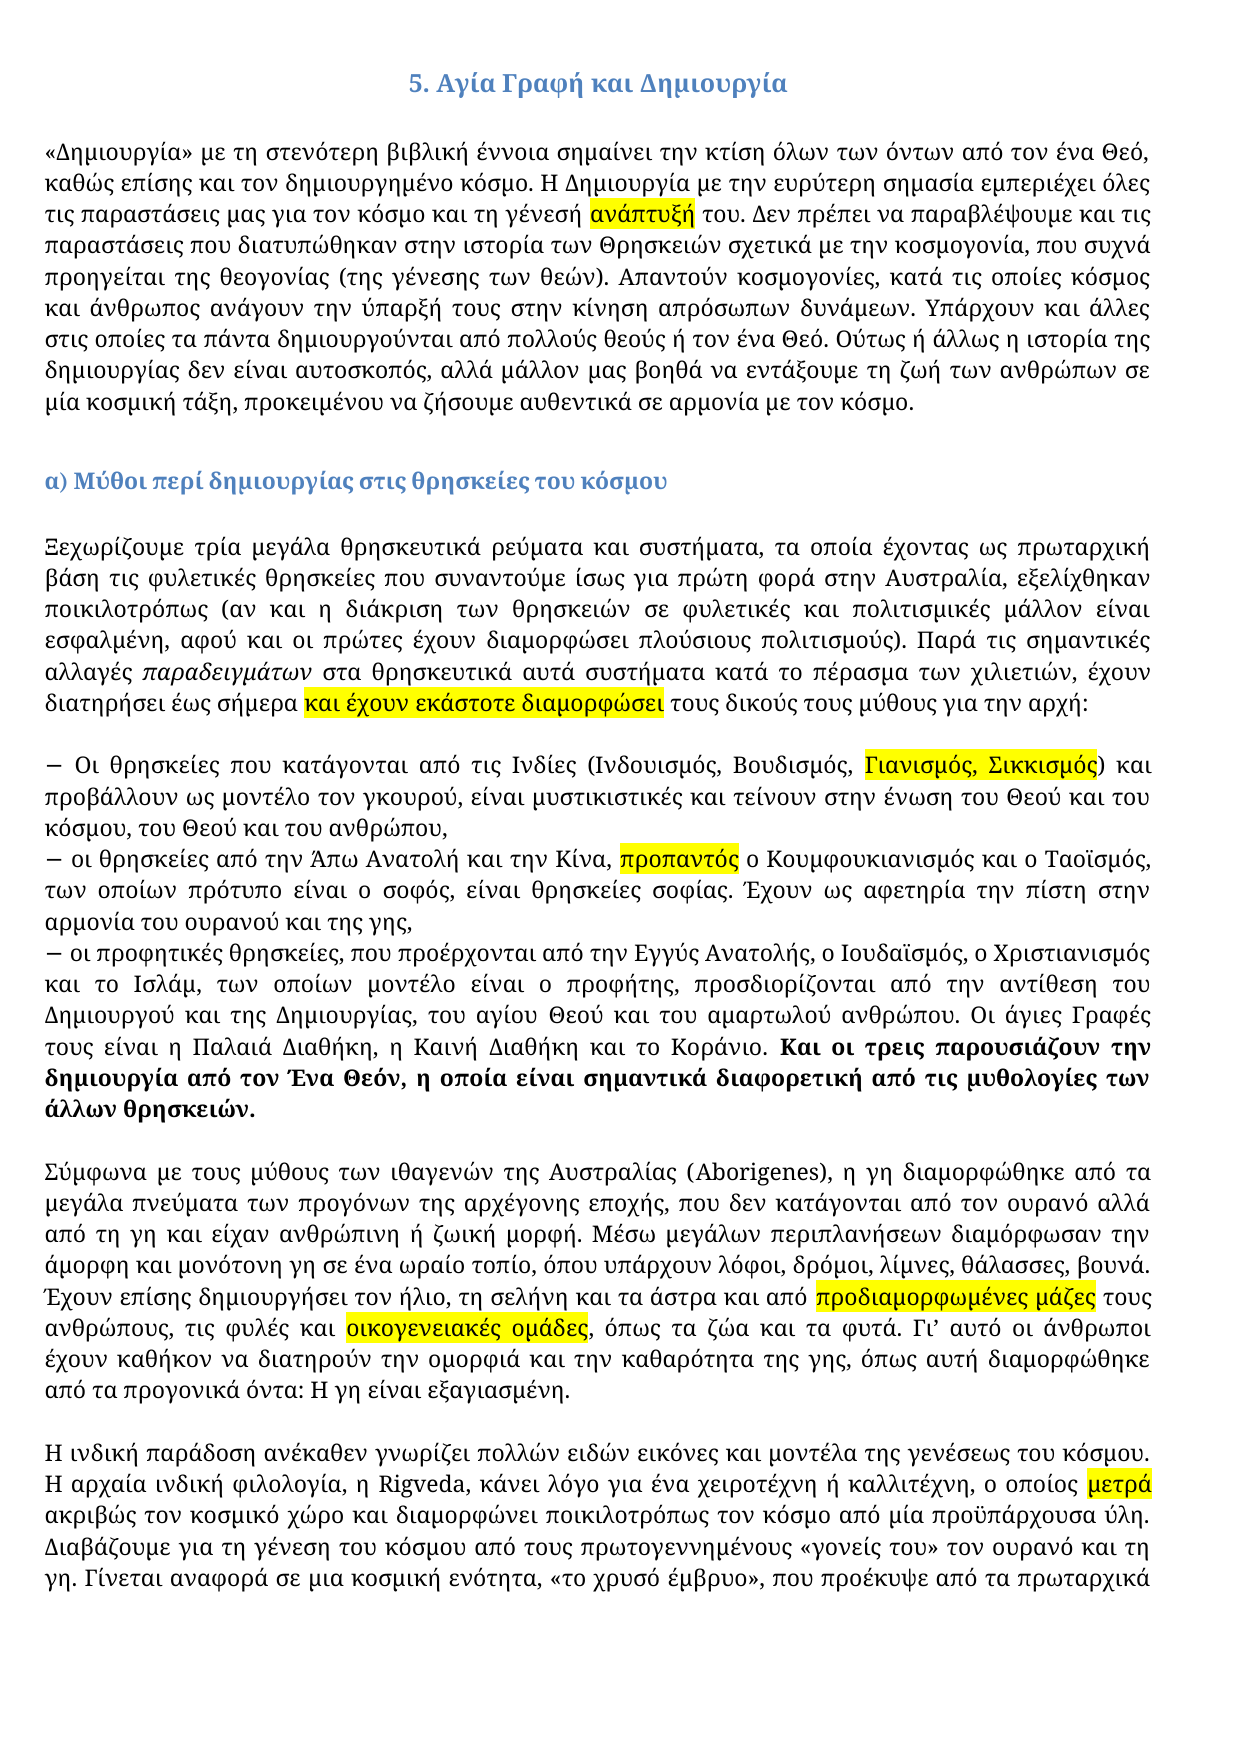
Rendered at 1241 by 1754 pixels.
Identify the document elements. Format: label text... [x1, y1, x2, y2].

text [44, 1437, 1152, 1593]
text − οι προφητικές θρησκείες, που προέρχονται από την Εγγύς Ανατολής, ο Ιουδαϊσμός, ο Χριστιανισμός και το Ισλάμ, των οποίων μοντέλο είναι ο προφήτης, προσδιορίζονται από την αντίθεση του Δημιουργού και της Δημιουργίας, του αγίου θεού και του αμαρτωλού ανθρώπου. Οι άγιες Γραφές τους είναι η Παλαιά Διαθήκη, η Καινή Διαθήκη και το Κοράνιο. Και οι τρεις παρουσιάζουν την δημιουργία από τον Ένα Θεόν, η οποία είναι σημαντικά διαφορετική από τις μυθολογίες των άλλων θρησκειών. [44, 937, 1152, 1124]
text Σύμφωνα με τους μύθους των ιθαγενών της Αυστραλίας (Aborigenes), η γη διαμορφώθηκε από τα μεγάλα πνεύματα των προγόνων της αρχέγονης εποχής, που δεν κατάγονται από τον ουρανό αλλά από τη γη και είχαν ανθρώπινη ή ζωική μορφή. Μέσω μεγάλων περιπλανήσεων διαμόρφωσαν την άμορφη και μονότονη γη σε ένα ωραίο τοπίο, όπου υπάρχουν λόφοι, δρόμοι, λίμνες, θάλασσες, βουνά. Έχουν επίσης δημιουργήσει τον ήλιο, τη σελήνη και τα άστρα και από προδιαμορφωμένες μάζες τους ανθρώπους, τις φυλές και οικογενειακές ομάδες, όπως τα ζώα και τα φυτά. Γι’ αυτό οι άνθρωποι έχουν καθήκον να διατηρούν την ομορφιά και την καθαρότητα της γης, όπως αυτή διαμορφώθηκε από τα προγονικά όντα: Η γη είναι εξαγιασμένη. [44, 1155, 1152, 1405]
text Ξεχωρίζουμε τρία μεγάλα θρησκευτικά ρεύματα και συστήματα, τα οποία έχοντας ως πρωταρχική βάση τις φυλετικές θρησκείες που συναντούμε ίσως για πρώτη φορά στην Αυστραλία, εξελίχθηκαν ποικιλοτρόπως (αν και η διάκριση των θρησκειών σε φυλετικές και πολιτισμικές μάλλον είναι εσφαλμένη, αφού και οι πρώτες έχουν διαμορφώσει πλούσιους πολιτισμούς). Παρά τις σημαντικές αλλαγές παραδειγμάτων στα θρησκευτικά αυτά συστήματα κατά το πέρασμα των χιλιετιών, έχουν διατηρήσει έως σήμερα και έχουν εκάστοτε διαμορφώσει τους δικούς τους μύθους για την αρχή: [44, 530, 1152, 718]
text − οι θρησκείες από την Άπω Ανατολή και την Κίνα, προπαντός ο Κουμφουκιανισμός και ο Ταοϊσμός, των οποίων πρότυπο είναι ο σοφός, είναι θρησκείες σοφίας. Έχουν ως αφετηρία την πίστη στην αρμονία του ουρανού και της γης, [44, 843, 1152, 937]
subtitle 5. Αγία Γραφή και Δημιουργία [44, 65, 1152, 99]
subtitle α) Μύθοι περί δημιουργίας στις θρησκείες του κόσμου [44, 469, 1152, 495]
text − Οι θρησκείες που κατάγονται από τις Ινδίες (Ινδουισμός, Βουδισμός, Γιανισμός, Σικκισμός) και προβάλλουν ως μοντέλο τον γκουρού, είναι μυστικιστικές και τείνουν στην ένωση του Θεού και του κόσμου, του Θεού και του ανθρώπου, [44, 749, 1152, 843]
text «Δημιουργία» με τη στενότερη βιβλική έννοια σημαίνει την κτίση όλων των όντων από τον ένα Θεό, καθώς επίσης και τον δημιουργημένο κόσμο. Η Δημιουργία με την ευρύτερη σημασία εμπεριέχει όλες τις παραστάσεις μας για τον κόσμο και τη γένεσή ανάπτυξή του. Δεν πρέπει να παραβλέψουμε και τις παραστάσεις που διατυπώθηκαν στην ιστορία των Θρησκειών σχετικά με την κοσμογονία, που συχνά προηγείται της θεογονίας (της γένεσης των θεών). Απαντούν κοσμογονίες, κατά τις οποίες κόσμος και άνθρωπος ανάγουν την ύπαρξή τους στην κίνηση απρόσωπων δυνάμεων. Υπάρχουν και άλλες στις οποίες τα πάντα δημιουργούνται από πολλούς θεούς ή τον ένα Θεό. Ούτως ή άλλως η ιστορία της δημιουργίας δεν είναι αυτοσκοπός, αλλά μάλλον μας βοηθά να εντάξουμε τη ζωή των ανθρώπων σε μία κοσμική τάξη, προκειμένου να ζήσουμε αυθεντικά σε αρμονία με τον κόσμο. [44, 136, 1152, 417]
